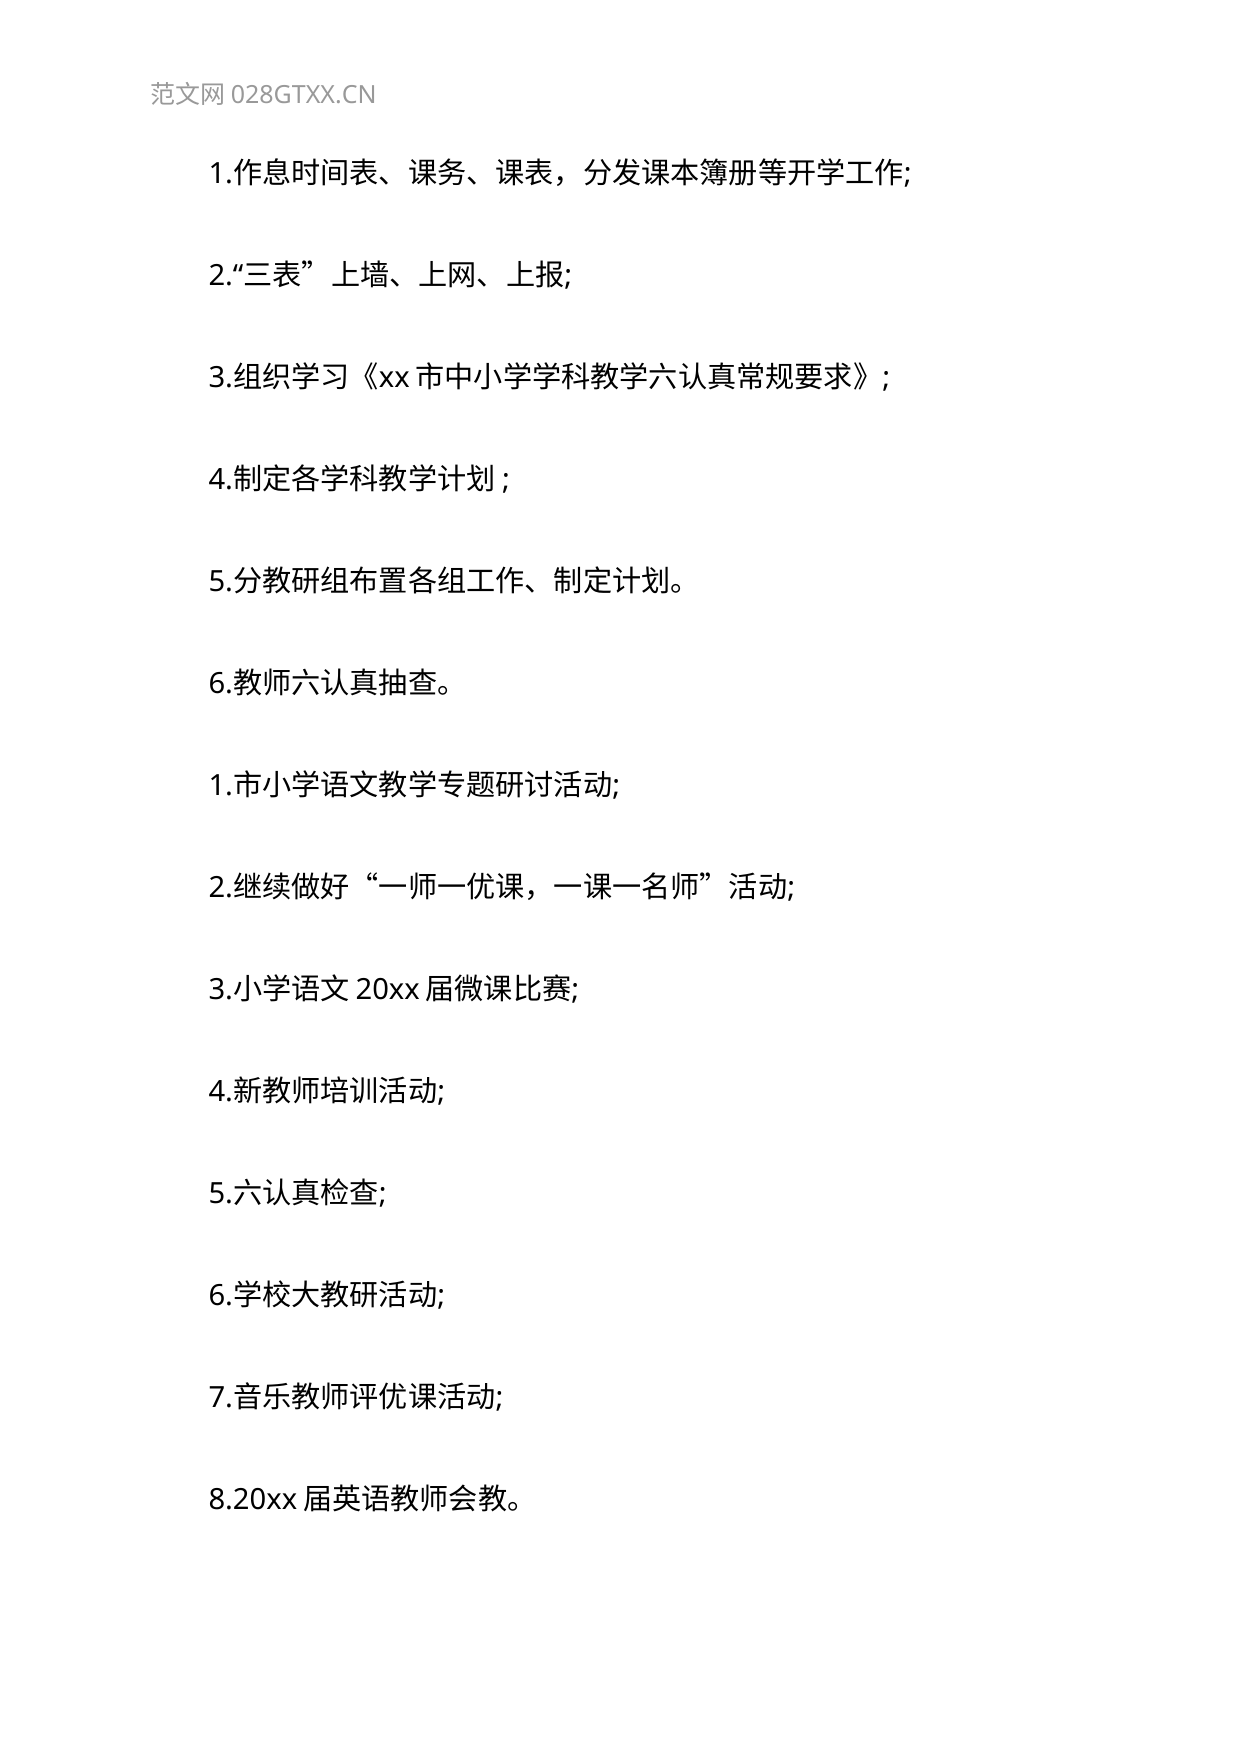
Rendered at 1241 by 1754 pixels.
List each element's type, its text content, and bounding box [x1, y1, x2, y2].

text 8.20xx届英语教师会教。 [150, 1476, 1090, 1518]
text 4.新教师培训活动; [150, 1068, 1090, 1110]
text 6.教师六认真抽查。 [150, 660, 1090, 702]
text 6.学校大教研活动; [150, 1272, 1090, 1314]
text 3.小学语文20xx届微课比赛; [150, 966, 1090, 1008]
text 1.作息时间表、课务、课表，分发课本簿册等开学工作; [150, 150, 1090, 192]
text 4.制定各学科教学计划 ; [150, 456, 1090, 498]
text 5.分教研组布置各组工作、制定计划。 [150, 558, 1090, 600]
text 2.“三表”上墙、上网、上报; [150, 252, 1090, 294]
text 2.继续做好“一师一优课，一课一名师”活动; [150, 864, 1090, 906]
text 7.音乐教师评优课活动; [150, 1374, 1090, 1416]
text 5.六认真检查; [150, 1170, 1090, 1212]
text 3.组织学习《xx市中小学学科教学六认真常规要求》; [150, 354, 1090, 396]
text 1.市小学语文教学专题研讨活动; [150, 762, 1090, 804]
